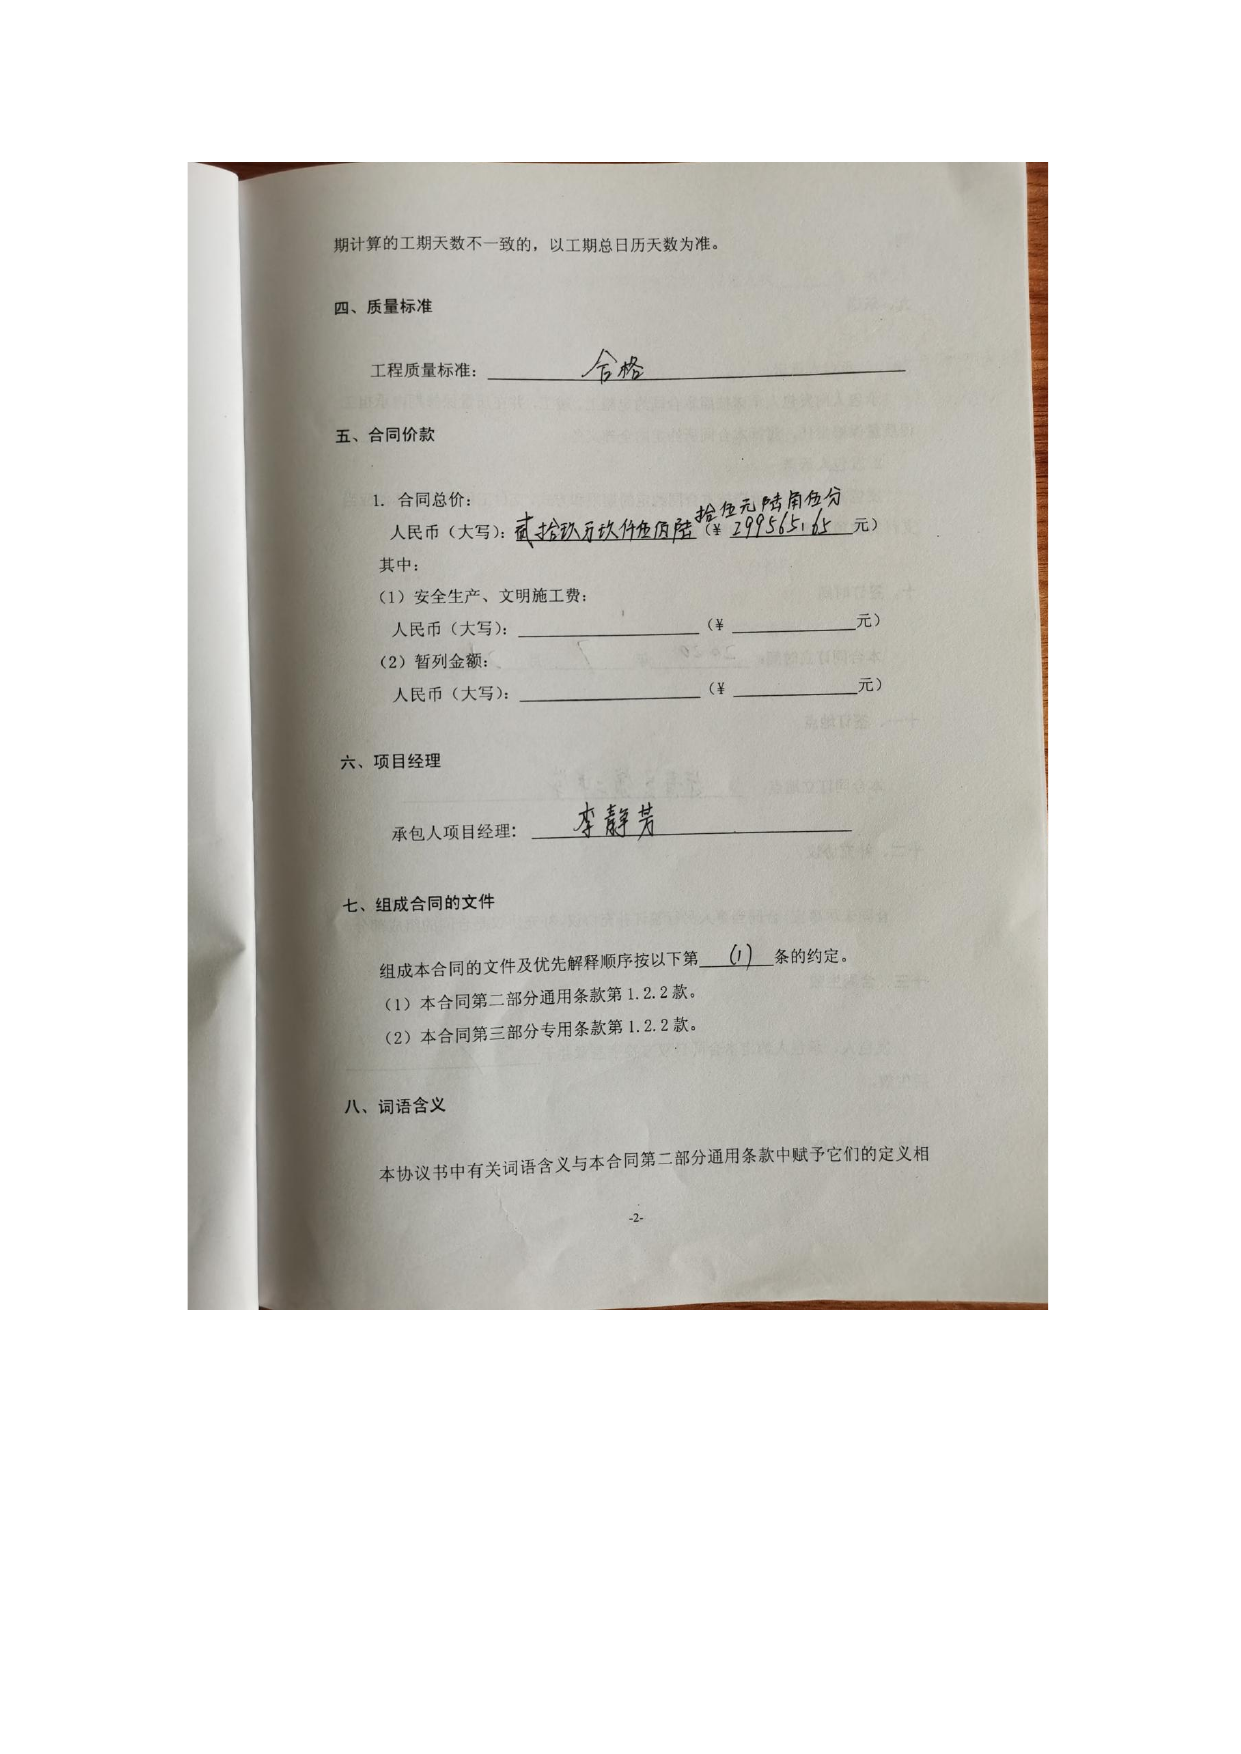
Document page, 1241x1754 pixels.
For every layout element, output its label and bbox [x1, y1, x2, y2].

picture [187, 162, 1049, 1310]
